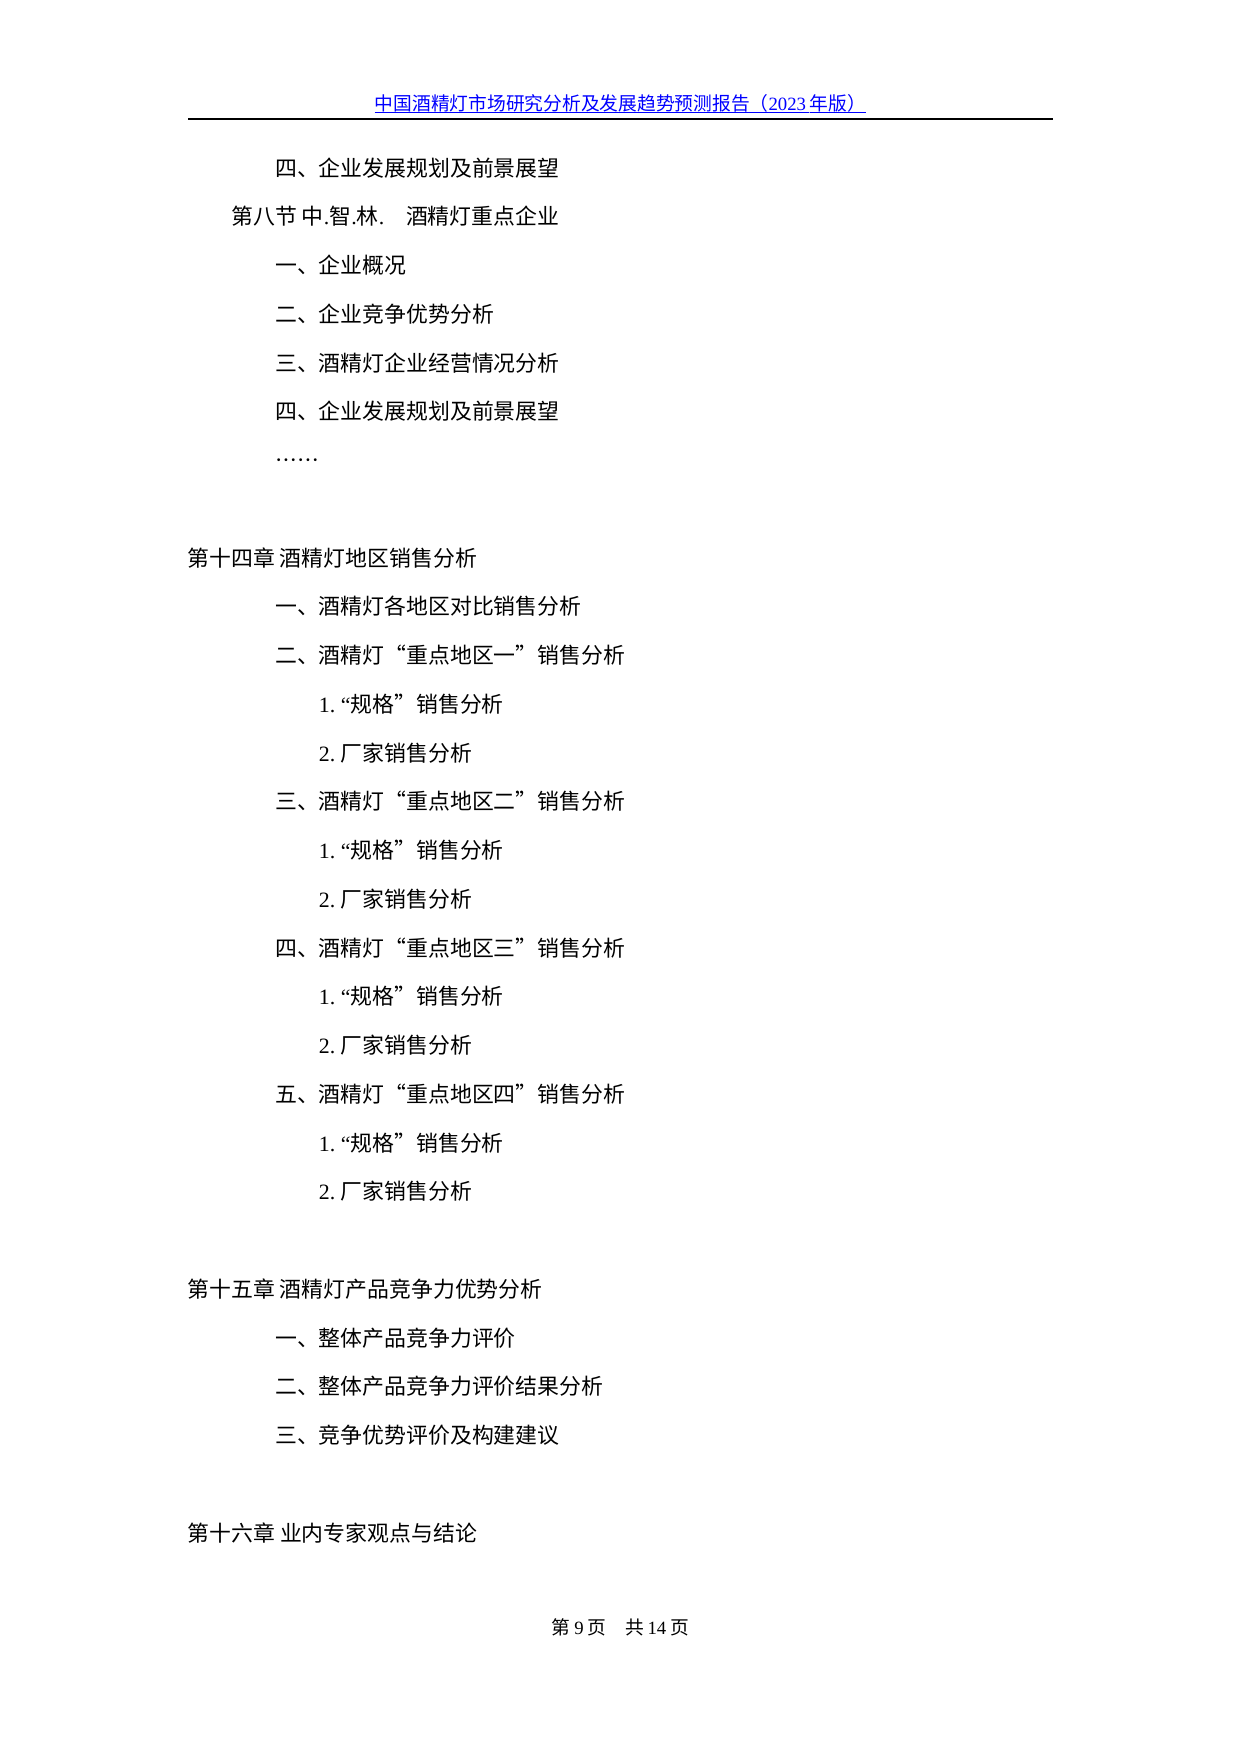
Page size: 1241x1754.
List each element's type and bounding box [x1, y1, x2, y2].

text [187, 150, 1053, 1548]
